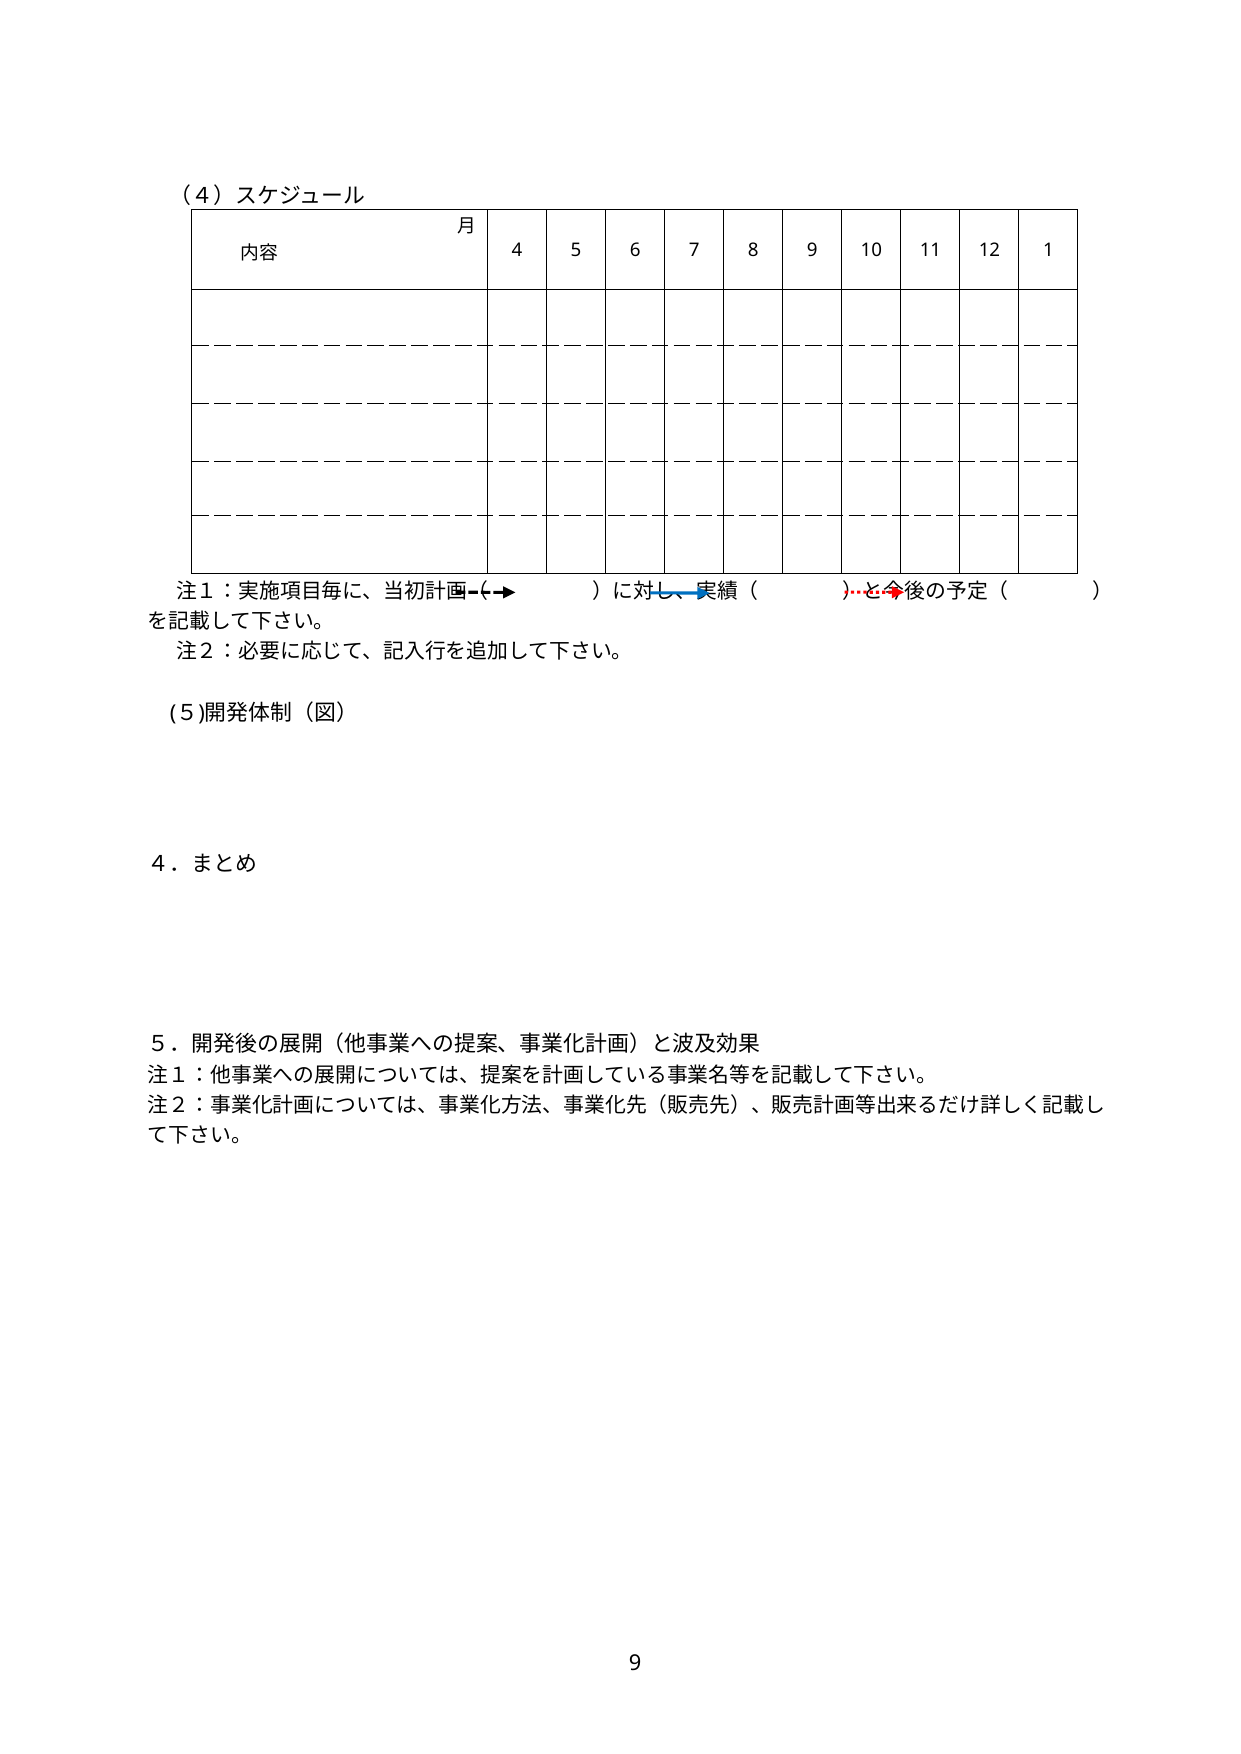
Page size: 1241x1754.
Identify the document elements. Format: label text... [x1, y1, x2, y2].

table_cell [842, 515, 900, 573]
table_cell [488, 290, 546, 345]
table_cell [192, 403, 487, 461]
table_cell [783, 403, 841, 461]
text ４．まとめ [148, 846, 1122, 877]
table_cell [547, 403, 605, 461]
table_cell [901, 345, 959, 403]
table_header 7 [665, 210, 723, 288]
table_cell [901, 515, 959, 573]
table_cell [960, 515, 1018, 573]
table_cell [547, 345, 605, 403]
table_cell [960, 345, 1018, 403]
table_cell [1019, 461, 1077, 515]
table_cell [842, 403, 900, 461]
table_cell [724, 345, 782, 403]
table_cell [960, 403, 1018, 461]
table_cell [960, 461, 1018, 515]
table_cell [665, 345, 723, 403]
table_header 12 [960, 210, 1018, 288]
text （４）スケジュール [148, 178, 1122, 209]
table_cell [901, 461, 959, 515]
text 注１：他事業への展開については、提案を計画している事業名等を記載して下さい。 [148, 1058, 1122, 1088]
table_header 月 内容 [192, 210, 487, 288]
table_header 9 [783, 210, 841, 288]
table_cell [547, 515, 605, 573]
table_cell [1019, 290, 1077, 345]
table_cell [1019, 345, 1077, 403]
table_header 10 [842, 210, 900, 288]
table_cell [488, 403, 546, 461]
table_header 6 [606, 210, 664, 288]
table_cell [488, 515, 546, 573]
table_cell [842, 461, 900, 515]
table_cell [783, 461, 841, 515]
table_cell [724, 290, 782, 345]
table_cell [842, 290, 900, 345]
table_cell [1019, 403, 1077, 461]
table_cell [547, 290, 605, 345]
table_cell [606, 290, 664, 345]
table_cell [724, 403, 782, 461]
table_cell [606, 345, 664, 403]
table_cell [783, 290, 841, 345]
table_cell [192, 515, 487, 573]
table_cell [665, 461, 723, 515]
table_header 11 [901, 210, 959, 288]
table_cell [665, 290, 723, 345]
text 注２：事業化計画については、事業化方法、事業化先（販売先）、販売計画等出来るだけ詳しく記載して下さい。 [148, 1088, 1122, 1148]
table_cell [606, 515, 664, 573]
text (５)開発体制（図） [148, 694, 1122, 726]
table_cell [783, 515, 841, 573]
table_cell [724, 461, 782, 515]
table_cell [192, 290, 487, 345]
table_cell [488, 345, 546, 403]
table_cell [783, 345, 841, 403]
table_header 4 [488, 210, 546, 288]
table_cell [842, 345, 900, 403]
table_cell [901, 290, 959, 345]
text 注２：必要に応じて、記入行を追加して下さい。 [148, 634, 1122, 665]
table_cell [606, 403, 664, 461]
table_cell [665, 515, 723, 573]
table_cell [192, 345, 487, 403]
table_cell [960, 290, 1018, 345]
text ５．開発後の展開（他事業への提案、事業化計画）と波及効果 [148, 1026, 1122, 1058]
text 注１：実施項目毎に、当初計画（ ）に対し、実績（ ）と今後の予定（ ）を記載して下さい。 [148, 574, 1122, 634]
table_cell [488, 461, 546, 515]
table_header 5 [547, 210, 605, 288]
table_header 8 [724, 210, 782, 288]
table_cell [606, 461, 664, 515]
table_header 1 [1019, 210, 1077, 288]
table_cell [1019, 515, 1077, 573]
table_cell [192, 461, 487, 515]
table_cell [665, 403, 723, 461]
table_cell [901, 403, 959, 461]
table_cell [724, 515, 782, 573]
table_cell [547, 461, 605, 515]
